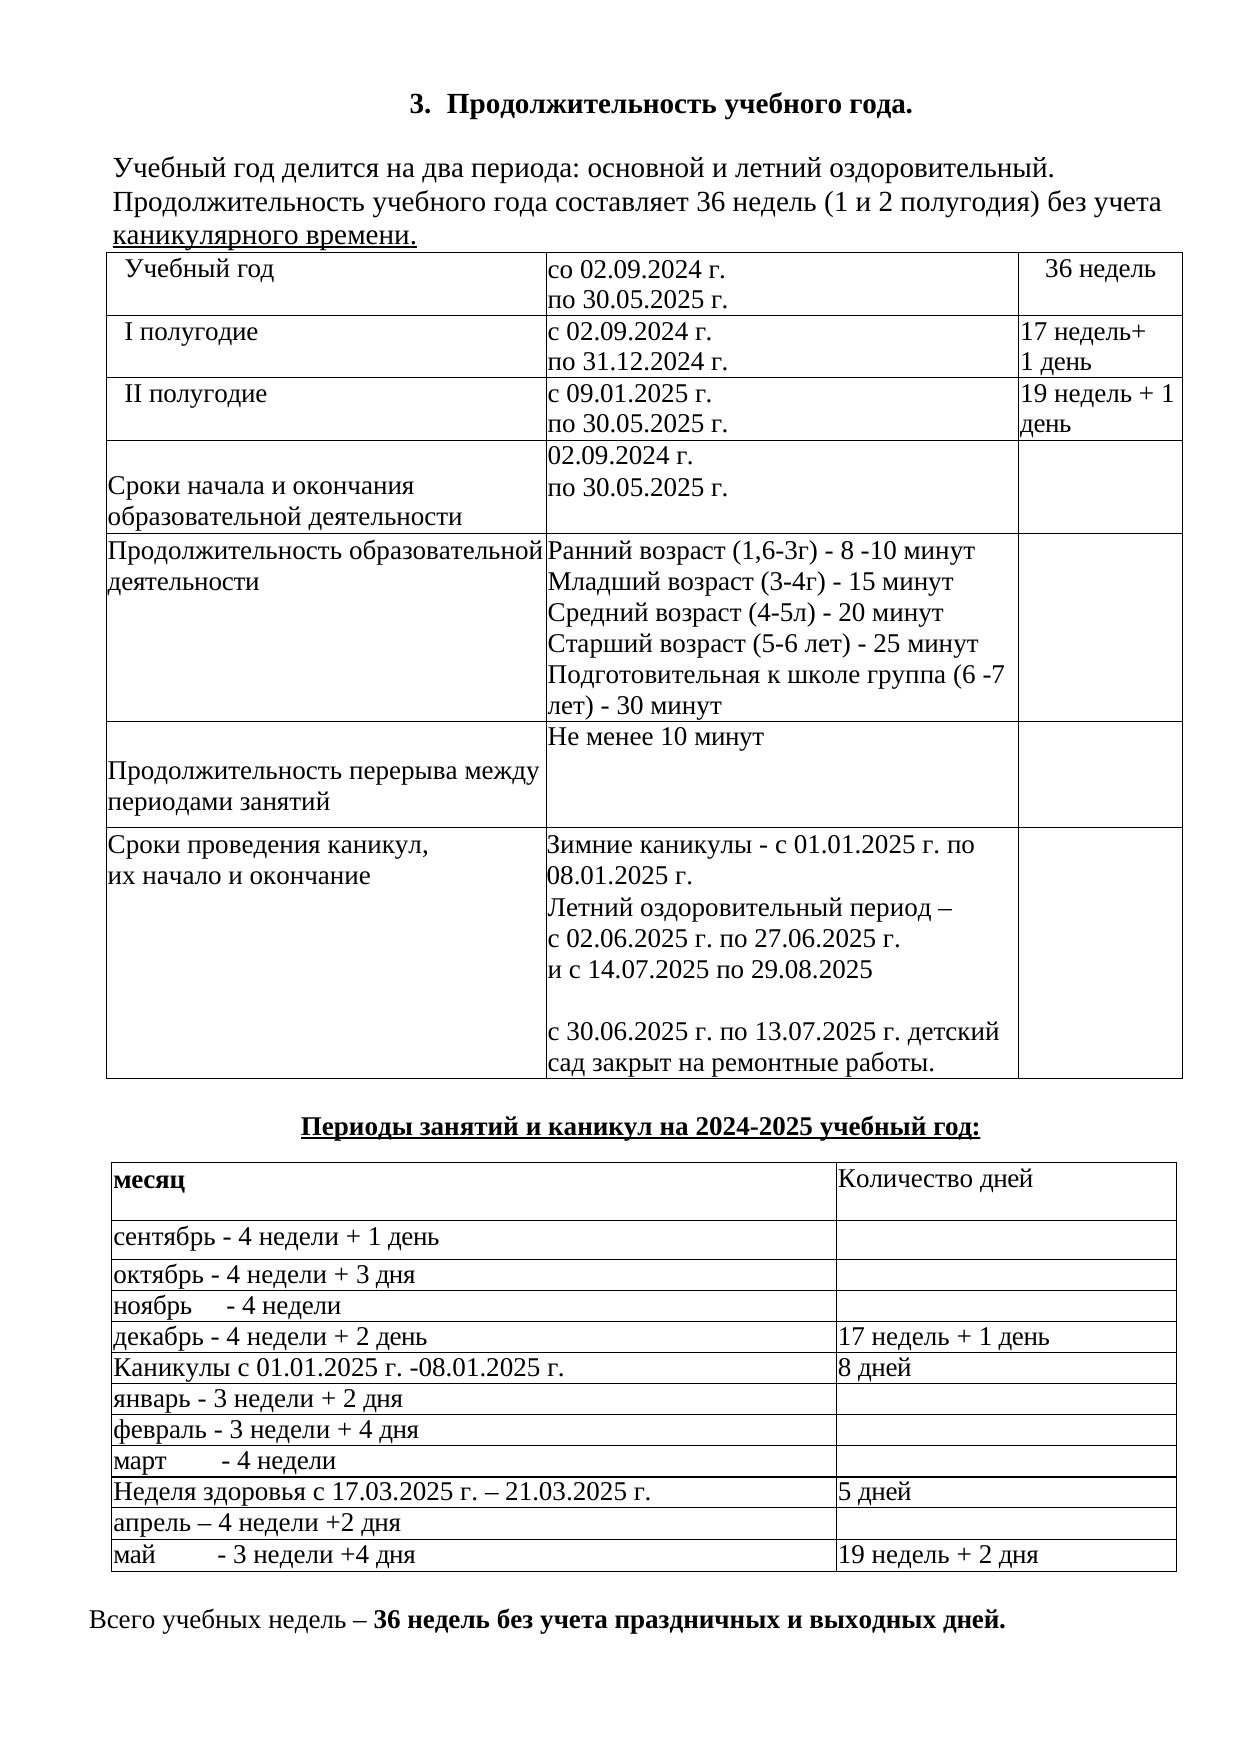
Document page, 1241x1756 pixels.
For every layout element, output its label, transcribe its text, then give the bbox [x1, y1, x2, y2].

table_cell май - 3 недели +4 дня [112, 1540, 836, 1571]
table_cell [837, 1508, 1176, 1538]
table_cell [837, 1446, 1176, 1476]
table_cell сентябрь - 4 недели + 1 день [112, 1221, 836, 1258]
table_cell [1019, 828, 1182, 1078]
table_cell Неделя здоровья с 17.03.2025 г. – 21.03.2025 г. [112, 1478, 836, 1507]
list Продолжительность учебного года. [409, 86, 1196, 119]
table_cell ноябрь - 4 недели [112, 1291, 836, 1321]
table_header со 02.09.2024 г. по 30.05.2025 г. [547, 253, 1018, 315]
table_cell Не менее 10 минут [547, 722, 1018, 827]
table_cell апрель – 4 недели +2 дня [112, 1508, 836, 1538]
table_cell октябрь - 4 недели + 3 дня [112, 1260, 836, 1290]
table_cell Каникулы с 01.01.2025 г. -08.01.2025 г. [112, 1353, 836, 1383]
table_cell [837, 1415, 1176, 1445]
table_cell Сроки проведения каникул, их начало и окончание [107, 828, 546, 1078]
table_header 36 недель [1019, 253, 1182, 315]
table_cell II полугодие [107, 378, 546, 439]
table_cell [837, 1384, 1176, 1414]
table_cell [1019, 722, 1182, 827]
table_cell 19 недель + 2 дня [837, 1540, 1176, 1571]
table_cell март - 4 недели [112, 1446, 836, 1476]
text Учебный год делится на два периода: основной и летний оздоровительный. Продолжительность учебного года составляет 36 недель (1 и 2 полугодия) без учета каникулярного времени. [112, 150, 1196, 251]
table_cell 17 недель+ 1 день [1019, 316, 1182, 377]
table_cell Ранний возраст (1,6-3г) - 8 -10 минут Младший возраст (3-4г) - 15 минут Средний возраст (4-5л) - 20 минут Старший возраст (5-6 лет) - 25 минут Подготовительная к школе группа (6 -7 лет) - 30 минут [547, 534, 1018, 721]
table_cell декабрь - 4 недели + 2 день [112, 1322, 836, 1352]
table_cell [1019, 441, 1182, 533]
table_cell 8 дней [837, 1353, 1176, 1383]
table_header месяц [112, 1163, 836, 1220]
table_cell [837, 1291, 1176, 1321]
table_cell [1019, 534, 1182, 721]
table_cell январь - 3 недели + 2 дня [112, 1384, 836, 1414]
table_cell 19 недель + 1 день [1019, 378, 1182, 439]
table_cell с 09.01.2025 г. по 30.05.2025 г. [547, 378, 1018, 439]
table_cell с 02.09.2024 г. по 31.12.2024 г. [547, 316, 1018, 377]
table_header Количество дней [837, 1163, 1176, 1220]
table_cell 17 недель + 1 день [837, 1322, 1176, 1352]
table_cell Продолжительность образовательной деятельности [107, 534, 546, 721]
table_header Учебный год [107, 253, 546, 315]
text Периоды занятий и каникул на 2024-2025 учебный год: [103, 1110, 1178, 1141]
table_cell 02.09.2024 г. по 30.05.2025 г. [547, 441, 1018, 533]
table_cell Сроки начала и окончания образовательной деятельности [107, 441, 546, 533]
table_cell Зимние каникулы - с 01.01.2025 г. по 08.01.2025 г. Летний оздоровительный период – с 02.06.2025 г. по 27.06.2025 г. и с 14.07.2025 по 29.08.2025 с 30.06.2025 г. по 13.07.2025 г. детский сад закрыт на ремонтные работы. [547, 828, 1018, 1078]
table_cell I полугодие [107, 316, 546, 377]
table_cell [837, 1260, 1176, 1290]
table_cell 5 дней [837, 1478, 1176, 1507]
table_cell Продолжительность перерыва между периодами занятий [107, 722, 546, 827]
table_cell февраль - 3 недели + 4 дня [112, 1415, 836, 1445]
text Всего учебных недель – 36 недель без учета праздничных и выходных дней. [88, 1603, 1196, 1634]
table_cell [837, 1221, 1176, 1258]
